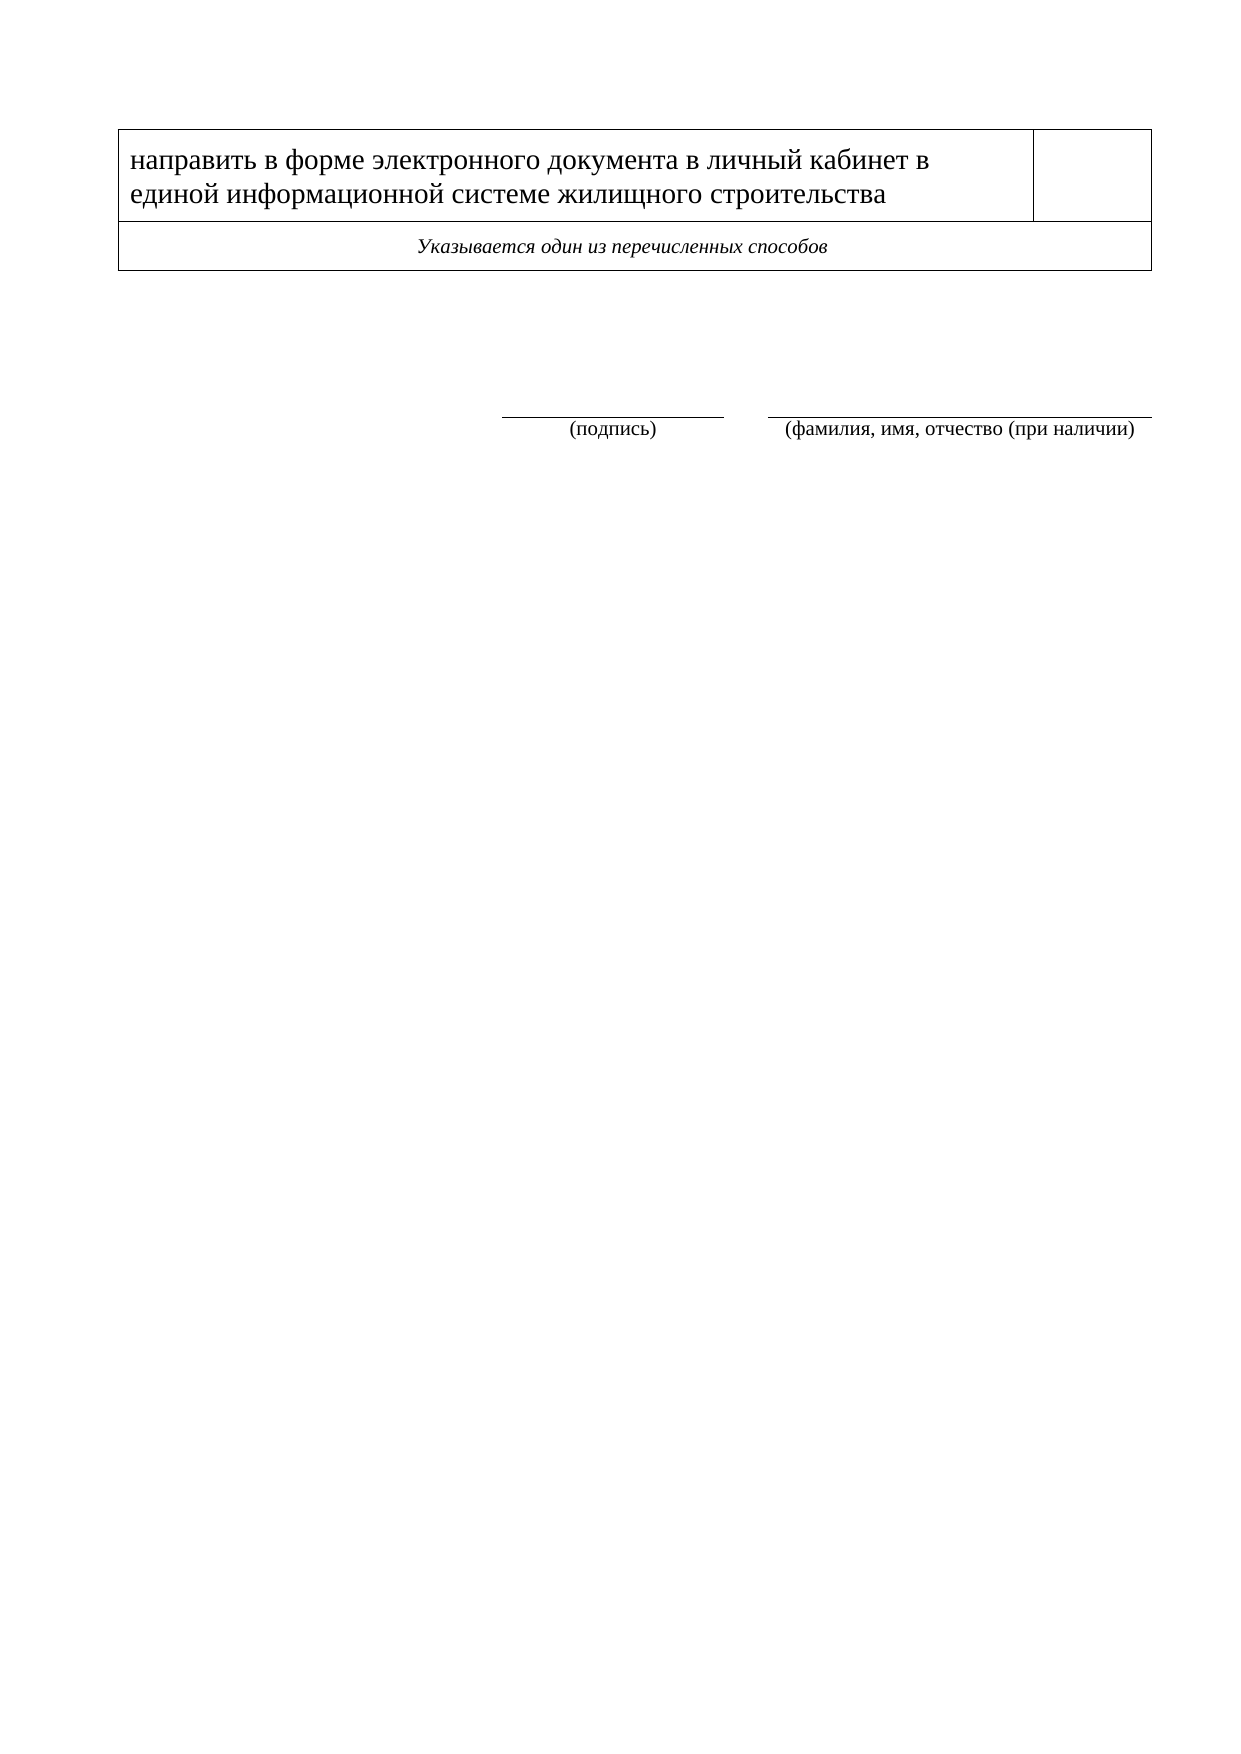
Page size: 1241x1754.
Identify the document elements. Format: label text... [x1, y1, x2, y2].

table_cell Указывается один из перечисленных способов [119, 222, 1151, 270]
text (подпись) (фамилия, имя, отчество (при наличии) [569, 413, 1169, 440]
table_header [1034, 130, 1151, 221]
table_header направить в форме электронного документа в личный кабинет в единой информационной системе жилищного строительства [119, 130, 1033, 221]
